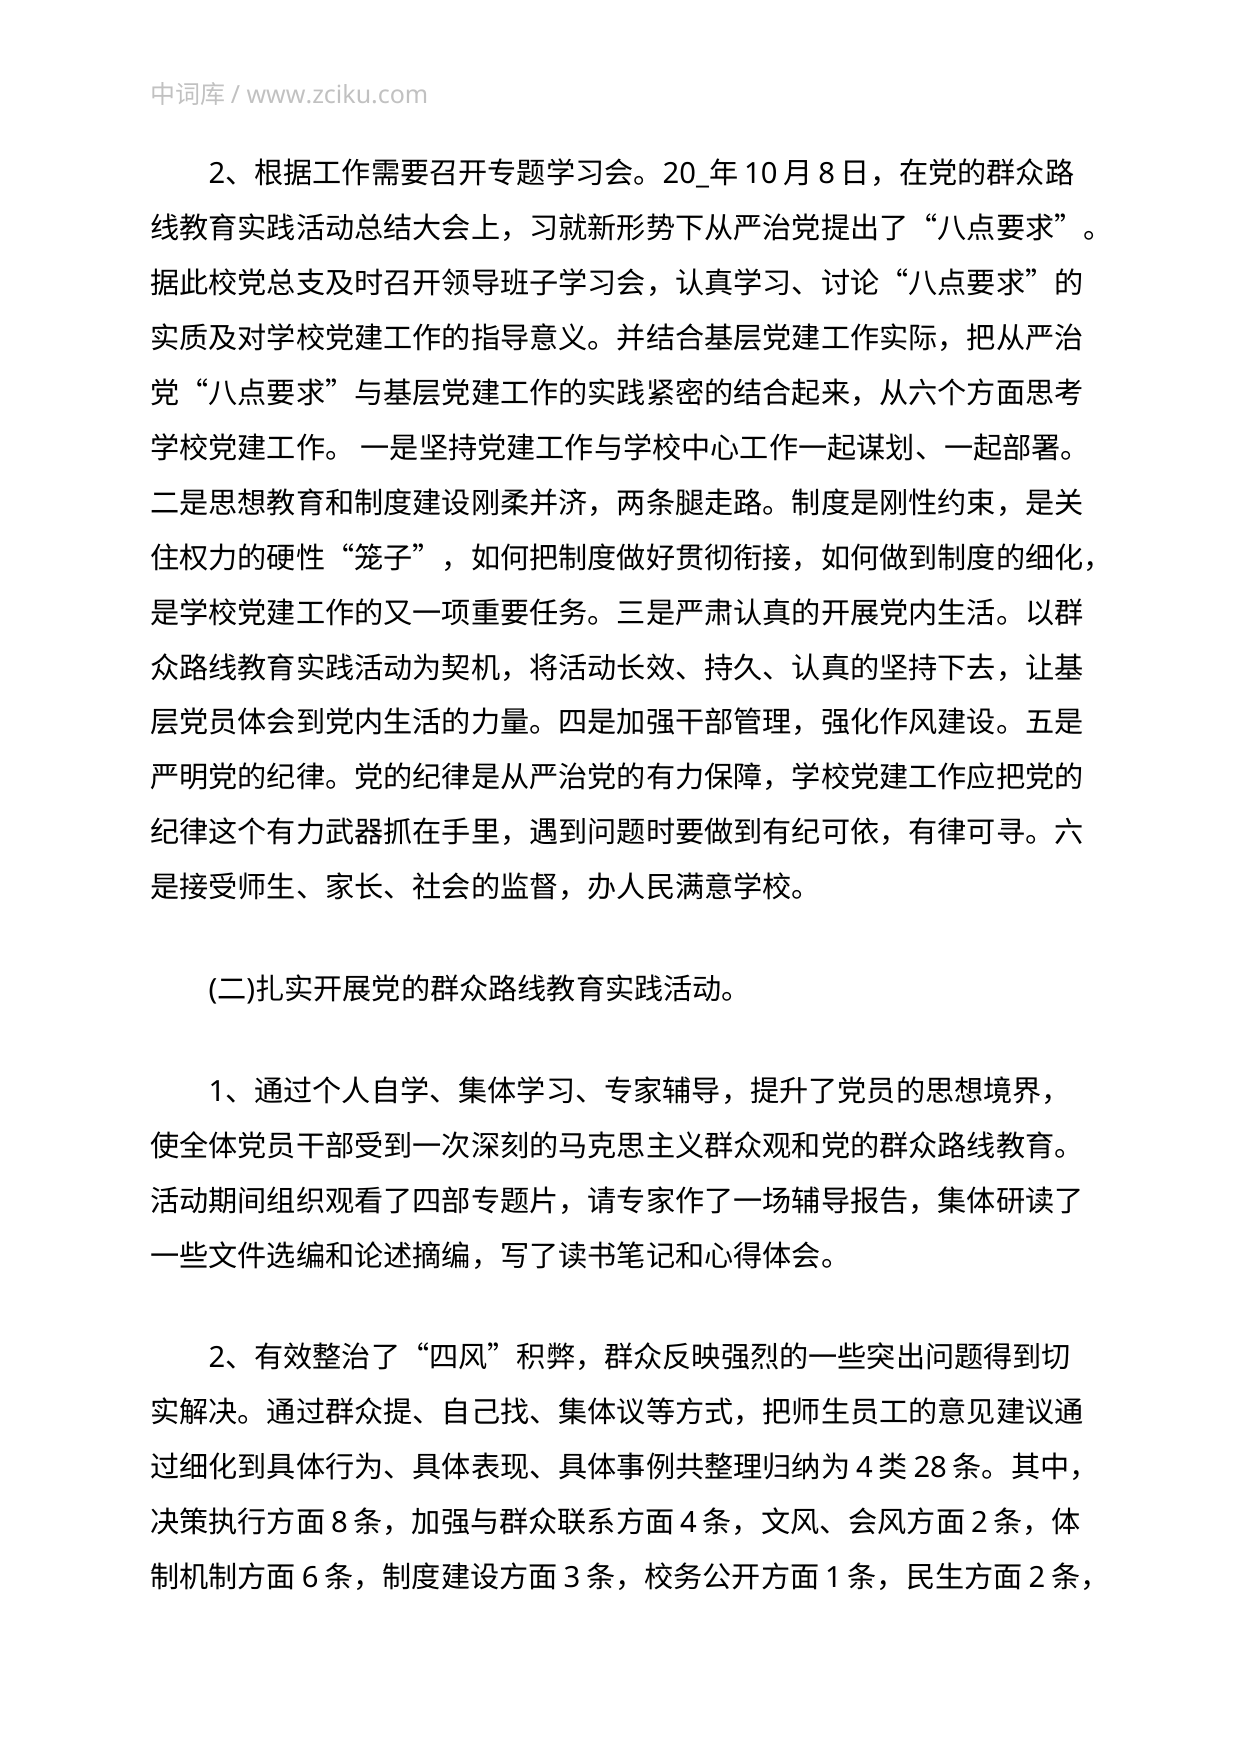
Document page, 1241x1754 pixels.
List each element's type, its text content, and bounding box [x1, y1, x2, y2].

text (二)扎实开展党的群众路线教育实践活动。 [150, 966, 1090, 1008]
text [150, 1334, 1090, 1596]
text 1、通过个人自学、集体学习、专家辅导，提升了党员的思想境界，使全体党员干部受到一次深刻的马克思主义群众观和党的群众路线教育。活动期间组织观看了四部专题片，请专家作了一场辅导报告，集体研读了一些文件选编和论述摘编，写了读书笔记和心得体会。 [150, 1067, 1090, 1274]
text 2、根据工作需要召开专题学习会。20_年10月8日，在党的群众路线教育实践活动总结大会上，习就新形势下从严治党提出了“八点要求”。据此校党总支及时召开领导班子学习会，认真学习、讨论“八点要求”的实质及对学校党建工作的指导意义。并结合基层党建工作实际，把从严治党“八点要求”与基层党建工作的实践紧密的结合起来，从六个方面思考学校党建工作。 一是坚持党建工作与学校中心工作一起谋划、一起部署。二是思想教育和制度建设刚柔并济，两条腿走路。制度是刚性约束，是关住权力的硬性“笼子”，如何把制度做好贯彻衔接，如何做到制度的细化，是学校党建工作的又一项重要任务。三是严肃认真的开展党内生活。以群众路线教育实践活动为契机，将活动长效、持久、认真的坚持下去，让基层党员体会到党内生活的力量。四是加强干部管理，强化作风建设。五是严明党的纪律。党的纪律是从严治党的有力保障，学校党建工作应把党的纪律这个有力武器抓在手里，遇到问题时要做到有纪可依，有律可寻。六是接受师生、家长、社会的监督，办人民满意学校。 [150, 150, 1090, 906]
